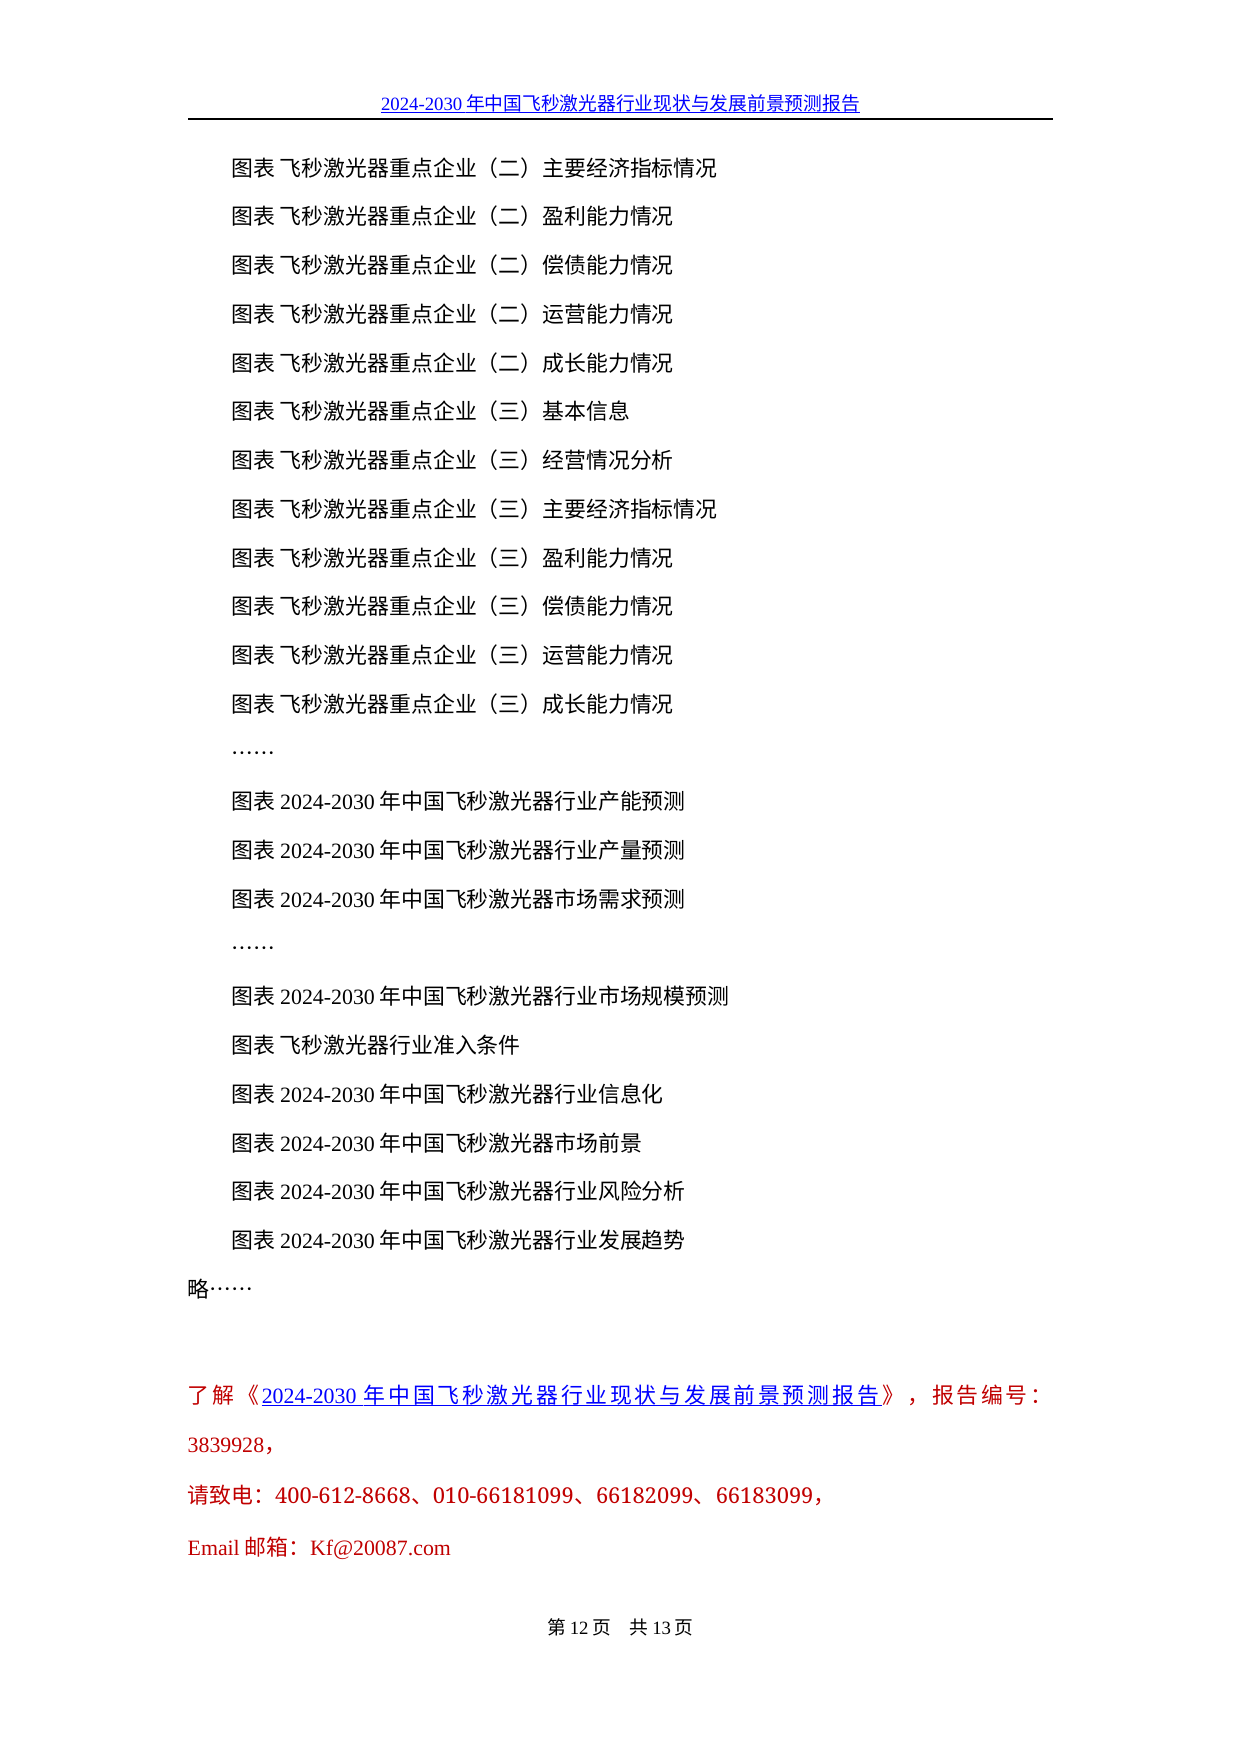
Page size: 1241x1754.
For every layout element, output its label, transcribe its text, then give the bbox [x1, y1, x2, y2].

text Email邮箱：Kf@20087.com [187, 1530, 1053, 1562]
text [187, 150, 1053, 1304]
text 了解《2024-2030年中国飞秒激光器行业现状与发展前景预测报告》，报告编号：3839928， [187, 1378, 1053, 1459]
text 请致电：400-612-8668、010-66181099、66182099、66183099， [187, 1478, 1053, 1511]
